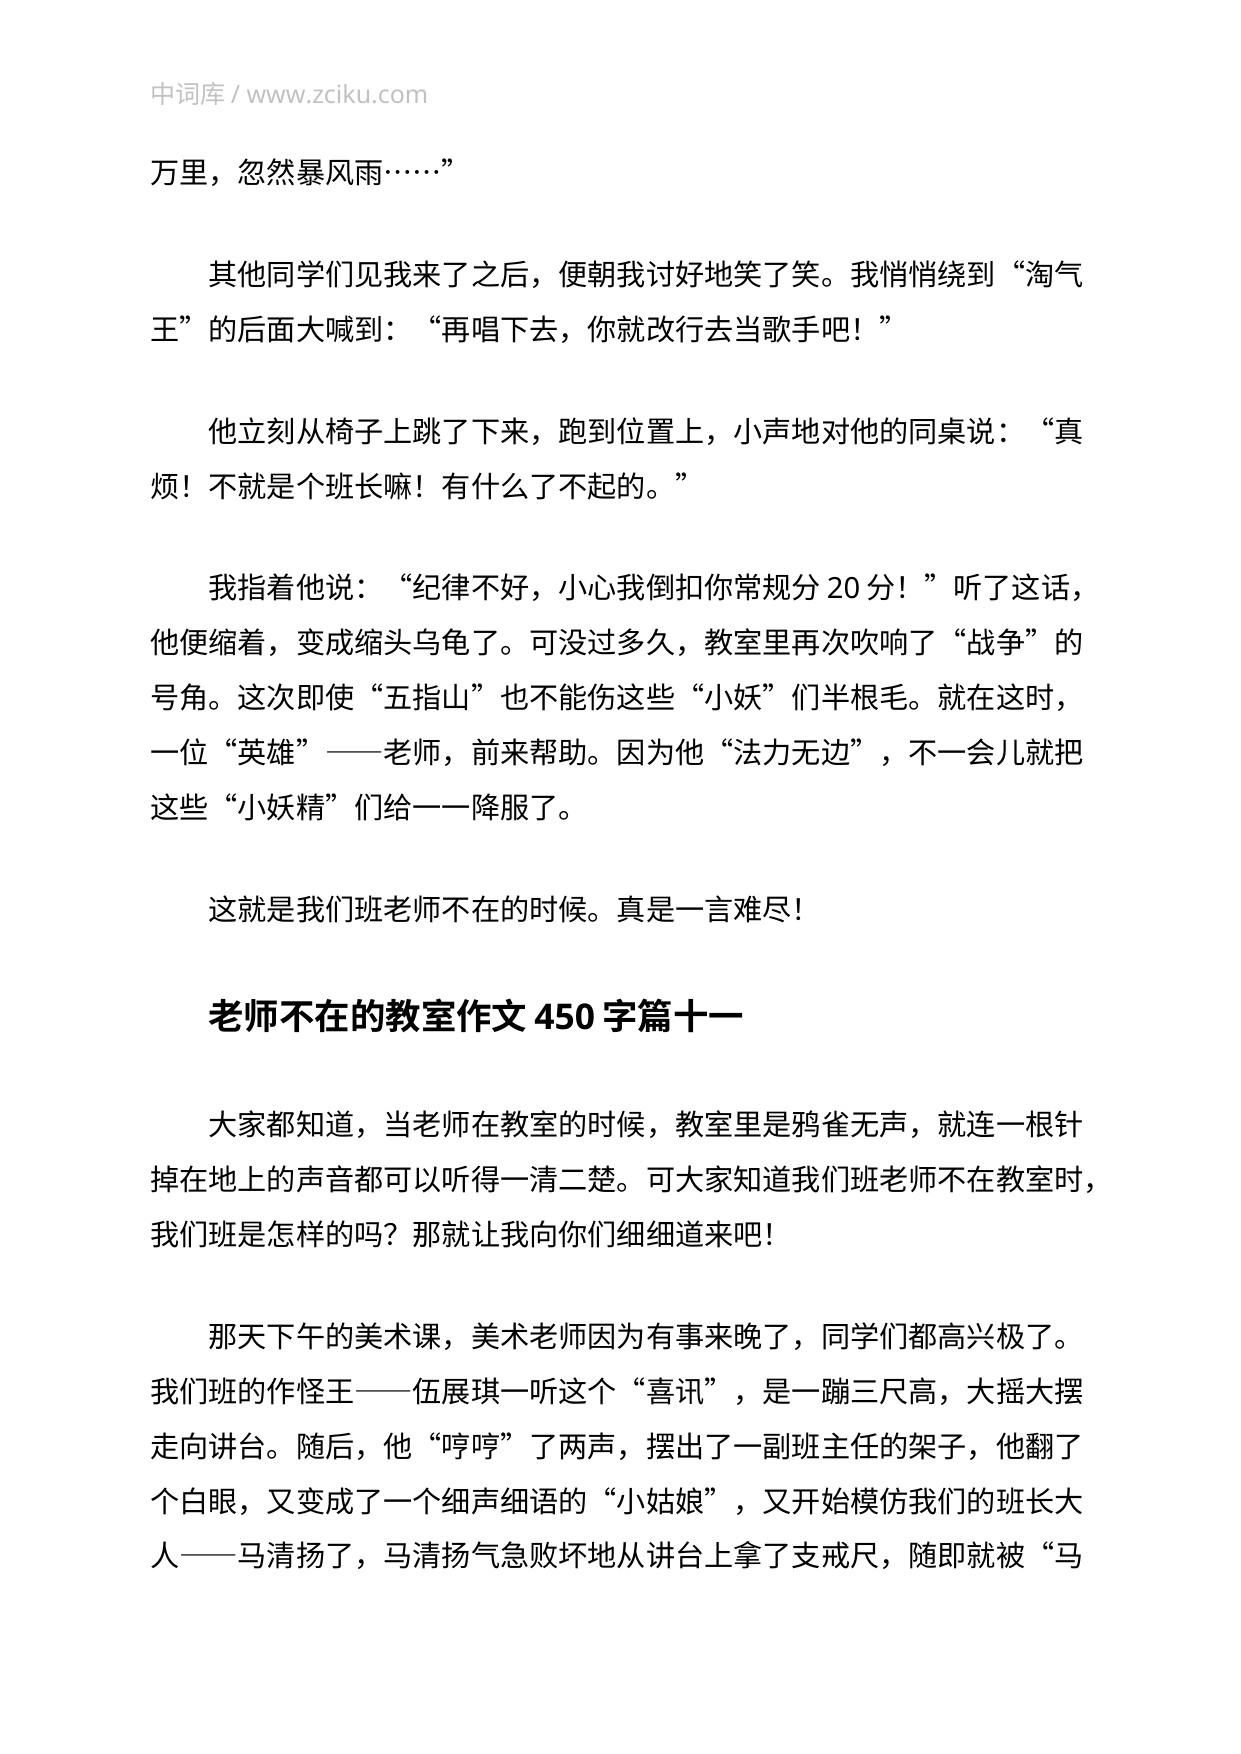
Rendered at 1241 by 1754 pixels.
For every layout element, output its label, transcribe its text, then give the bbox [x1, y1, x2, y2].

text 老师不在的教室作文450字篇十一 [150, 988, 1090, 1040]
text 我指着他说：“纪律不好，小心我倒扣你常规分20分！”听了这话，他便缩着，变成缩头乌龟了。可没过多久，教室里再次吹响了“战争”的号角。这次即使“五指山”也不能伤这些“小妖”们半根毛。就在这时，一位“英雄”――老师，前来帮助。因为他“法力无边”，不一会儿就把这些“小妖精”们给一一降服了。 [150, 565, 1090, 827]
text 这就是我们班老师不在的时候。真是一言难尽！ [150, 887, 1090, 929]
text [150, 1313, 1090, 1575]
text 其他同学们见我来了之后，便朝我讨好地笑了笑。我悄悄绕到“淘气王”的后面大喊到：“再唱下去，你就改行去当歌手吧！” [150, 252, 1090, 349]
text 他立刻从椅子上跳了下来，跑到位置上，小声地对他的同桌说：“真烦！不就是个班长嘛！有什么了不起的。” [150, 408, 1090, 506]
text 大家都知道，当老师在教室的时候，教室里是鸦雀无声，就连一根针掉在地上的声音都可以听得一清二楚。可大家知道我们班老师不在教室时，我们班是怎样的吗？那就让我向你们细细道来吧！ [150, 1102, 1090, 1254]
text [150, 150, 1090, 192]
